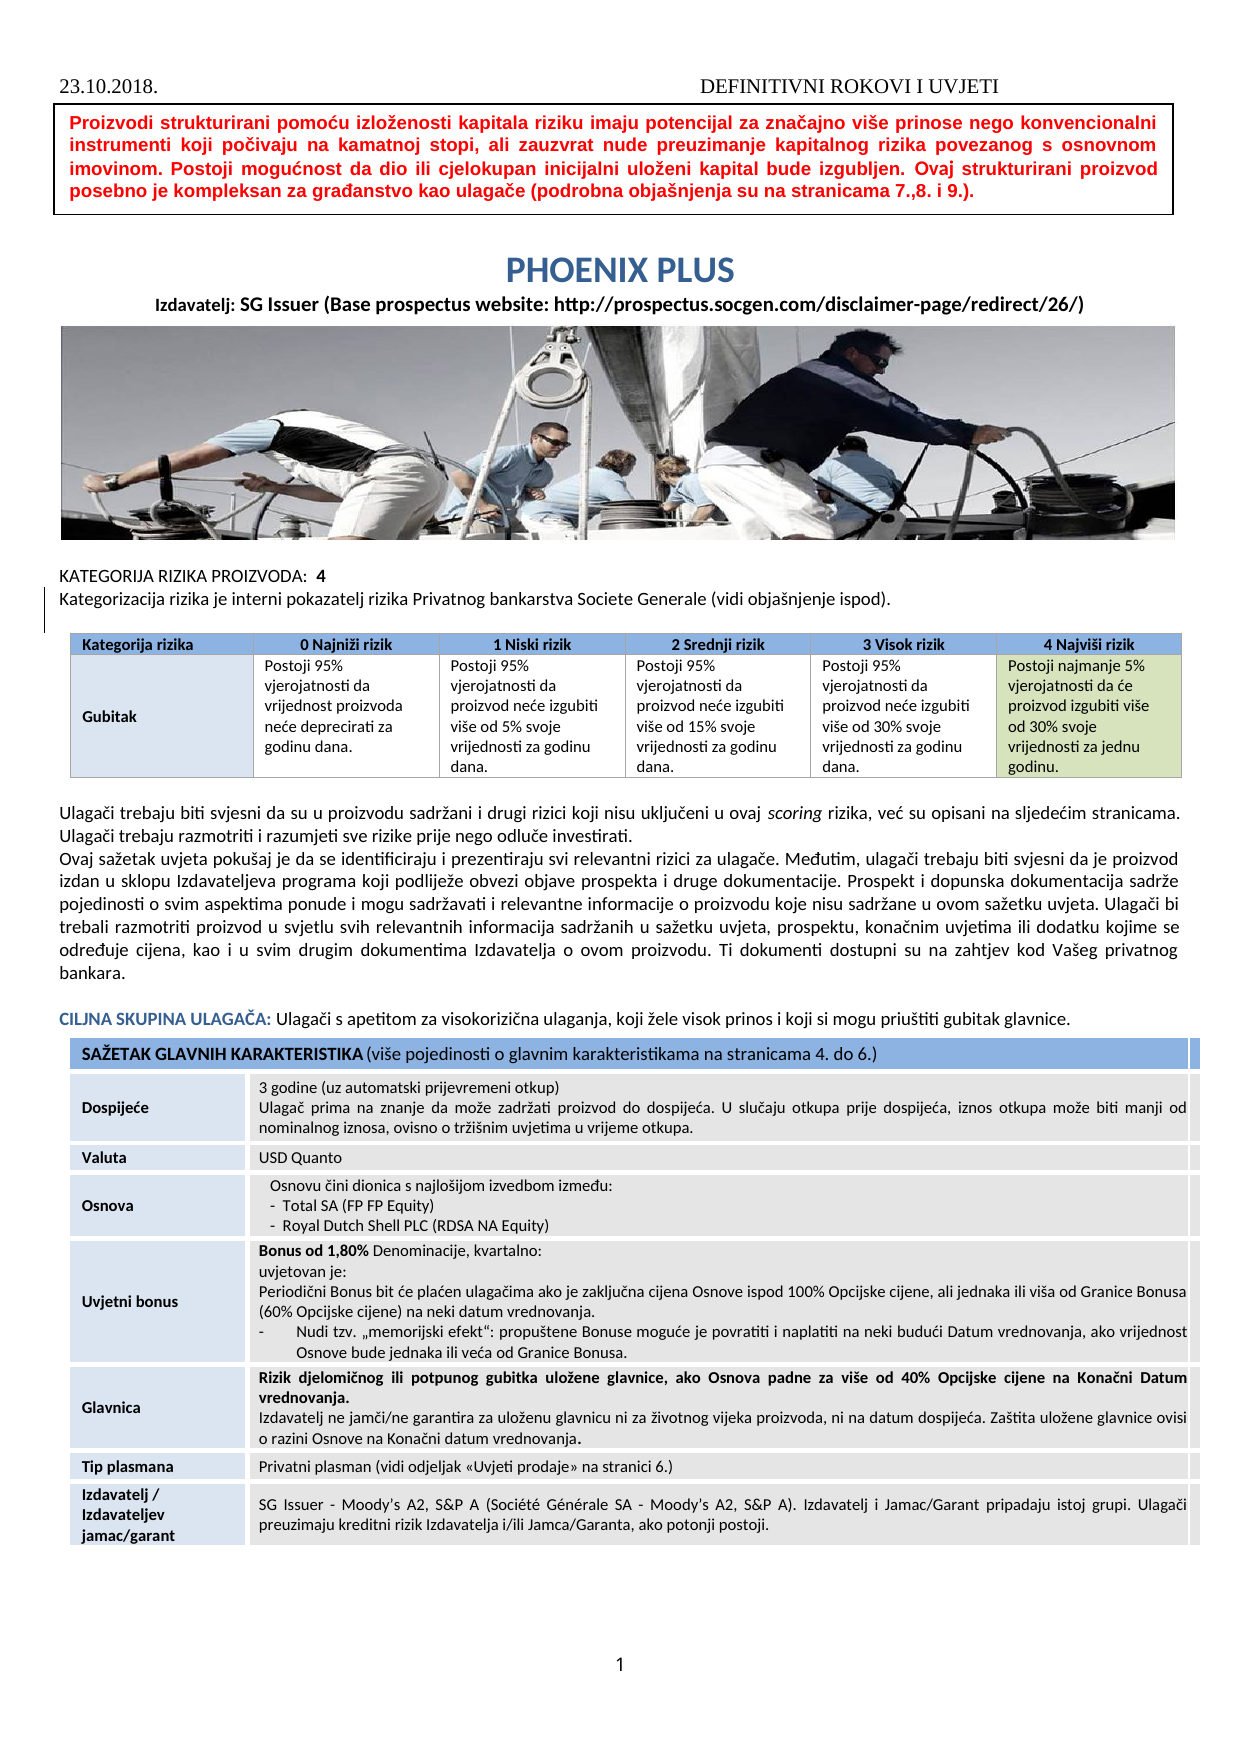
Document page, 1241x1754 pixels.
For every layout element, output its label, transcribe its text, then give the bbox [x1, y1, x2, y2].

table_cell Gubitak [71, 655, 253, 777]
table_cell SG Issuer - Moody’s A2, S&P A (Société Générale SA - Moody’s A2, S&P A). Izdavatelj i Jamac/Garant pripadaju istoj grupi. Ulagači preuzimaju kreditni rizik Izdavatelja i/ili Jamca/Garanta, ako potonji postoji. [250, 1484, 1188, 1545]
table_cell Uvjetni bonus [70, 1241, 245, 1362]
table_cell Postoji 95% vjerojatnosti da proizvod neće izgubiti više od 15% svoje vrijednosti za godinu dana. [626, 655, 810, 777]
table_cell Bonus od 1,80% Denominacije, kvartalno: uvjetovan je: Periodični Bonus bit će plaćen ulagačima ako je zaključna cijena Osnove ispod 100% Opcijske cijene, ali jednaka ili viša od Granice Bonusa (60% Opcijske cijene) na neki datum vrednovanja. Nudi tzv. „memorijski efekt“: propuštene Bonuse moguće je povratiti i naplatiti na neki budući Datum vrednovanja, ako vrijednost Osnove bude jednaka ili veća od Granice Bonusa. [250, 1241, 1188, 1362]
text PHOENIX PLUS [59, 246, 1181, 291]
table_cell Rizik djelomičnog ili potpunog gubitka uložene glavnice, ako Osnova padne za više od 40% Opcijske cijene na Konačni Datum vrednovanja. Izdavatelj ne jamči/ne garantira za uloženu glavnicu ni za životnog vijeka proizvoda, ni na datum dospijeća. Zaštita uložene glavnice ovisi o razini Osnove na Konačni datum vrednovanja. [250, 1367, 1188, 1448]
table_cell Postoji 95% vjerojatnosti da proizvod neće izgubiti više od 5% svoje vrijednosti za godinu dana. [440, 655, 625, 777]
text KATEGORIJA RIZIKA PROIZVODA: 4 [59, 564, 1181, 587]
text Izdavatelj: SG Issuer (Base prospectus website: http://prospectus.socgen.com/disclaimer-page/redirect/26/) [59, 291, 1181, 317]
table_cell Glavnica [70, 1367, 245, 1448]
table_cell Postoji najmanje 5% vjerojatnosti da će proizvod izgubiti više od 30% svoje vrijednosti za jednu godinu. [997, 655, 1181, 777]
table_header Kategorija rizika [71, 634, 253, 654]
table_cell Dospijeće [70, 1074, 245, 1141]
table_cell Tip plasmana [70, 1453, 245, 1479]
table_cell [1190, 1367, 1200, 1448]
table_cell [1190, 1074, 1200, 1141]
text Kategorizacija rizika je interni pokazatelj rizika Privatnog bankarstva Societe Generale (vidi objašnjenje ispod). [59, 587, 1181, 610]
text Ovaj sažetak uvjeta pokušaj je da se identificiraju i prezentiraju svi relevantni rizici za ulagače. Međutim, ulagači trebaju biti svjesni da je proizvod izdan u sklopu Izdavateljeva programa koji podliježe obvezi objave prospekta i druge dokumentacije. Prospekt i dopunska dokumentacija sadrže pojedinosti o svim aspektima ponude i mogu sadržavati i relevantne informacije o proizvodu koje nisu sadržane u ovom sažetku uvjeta. Ulagači bi trebali razmotriti proizvod u svjetlu svih relevantnih informacija sadržanih u sažetku uvjeta, prospektu, konačnim uvjetima ili dodatku kojime se određuje cijena, kao i u svim drugim dokumentima Izdavatelja o ovom proizvodu. Ti dokumenti dostupni su na zahtjev kod Vašeg privatnog bankara. [59, 847, 1181, 984]
table_header 2 Srednji rizik [626, 634, 810, 654]
table_cell Osnova [70, 1175, 245, 1236]
table_header SAŽETAK GLAVNIH KARAKTERISTIKA (više pojedinosti o glavnim karakteristikama na stranicama 4. do 6.) [70, 1038, 1188, 1069]
table_cell Postoji 95% vjerojatnosti da proizvod neće izgubiti više od 30% svoje vrijednosti za godinu dana. [811, 655, 996, 777]
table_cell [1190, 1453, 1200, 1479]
table_cell Izdavatelj / Izdavateljev jamac/garant [70, 1484, 245, 1545]
table_cell Postoji 95% vjerojatnosti da vrijednost proizvoda neće deprecirati za godinu dana. [254, 655, 439, 777]
table_header 1 Niski rizik [440, 634, 625, 654]
table_cell 3 godine (uz automatski prijevremeni otkup) Ulagač prima na znanje da može zadržati proizvod do dospijeća. U slučaju otkupa prije dospijeća, iznos otkupa može biti manji od nominalnog iznosa, ovisno o tržišnim uvjetima u vrijeme otkupa. [250, 1074, 1188, 1141]
text Ulagači trebaju biti svjesni da su u proizvodu sadržani i drugi rizici koji nisu uključeni u ovaj scoring rizika, već su opisani na sljedećim stranicama. Ulagači trebaju razmotriti i razumjeti sve rizike prije nego odluče investirati. [59, 801, 1181, 847]
table_cell [1190, 1175, 1200, 1236]
table_cell Privatni plasman (vidi odjeljak «Uvjeti prodaje» na stranici 6.) [250, 1453, 1188, 1479]
table_header 3 Visok rizik [811, 634, 996, 654]
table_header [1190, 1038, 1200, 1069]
table_cell USD Quanto [250, 1145, 1188, 1170]
table_cell Valuta [70, 1145, 245, 1170]
table_cell [250, 1175, 1188, 1236]
text CILJNA SKUPINA ULAGAČA: Ulagači s apetitom za visokorizična ulaganja, koji žele visok prinos i koji si mogu priuštiti gubitak glavnice. [59, 1007, 1181, 1030]
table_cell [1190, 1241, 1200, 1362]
picture [59, 324, 1178, 541]
table_header 4 Najviši rizik [997, 634, 1181, 654]
table_header 0 Najniži rizik [254, 634, 439, 654]
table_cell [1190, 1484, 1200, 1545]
